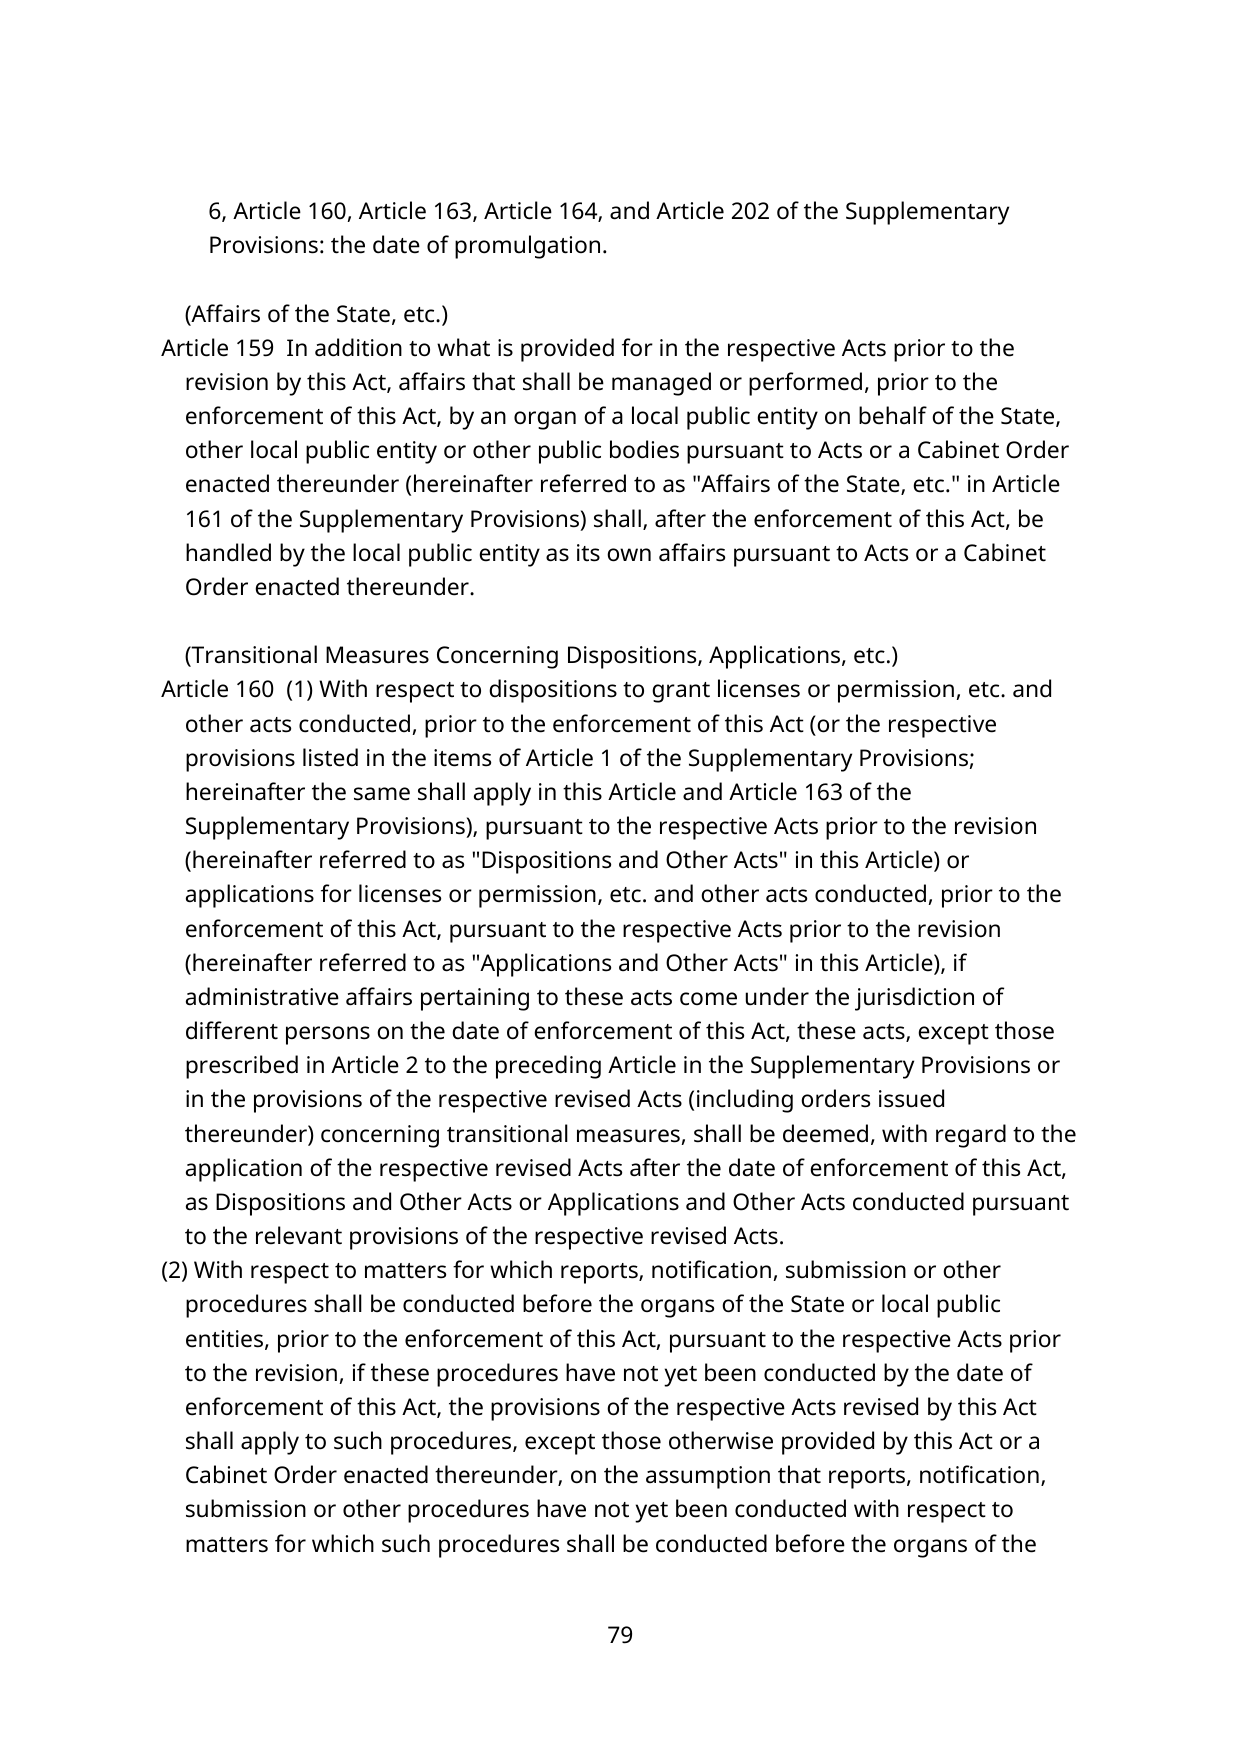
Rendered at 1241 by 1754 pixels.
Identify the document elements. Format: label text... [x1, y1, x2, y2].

text Article 159 In addition to what is provided for in the respective Acts prior to the revision by this Act, affairs that shall be managed or performed, prior to the enforcement of this Act, by an organ of a local public entity on behalf of the State, other local public entity or other public bodies pursuant to Acts or a Cabinet Order enacted thereunder (hereinafter referred to as "Affairs of the State, etc." in Article 161 of the Supplementary Provisions) shall, after the enforcement of this Act, be handled by the local public entity as its own affairs pursuant to Acts or a Cabinet Order enacted thereunder. [161, 330, 1079, 604]
text (Transitional Measures Concerning Dispositions, Applications, etc.) [184, 638, 1079, 672]
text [184, 194, 1079, 262]
text Article 160 (1) With respect to dispositions to grant licenses or permission, etc. and other acts conducted, prior to the enforcement of this Act (or the respective provisions listed in the items of Article 1 of the Supplementary Provisions; hereinafter the same shall apply in this Article and Article 163 of the Supplementary Provisions), pursuant to the respective Acts prior to the revision (hereinafter referred to as "Dispositions and Other Acts" in this Article) or applications for licenses or permission, etc. and other acts conducted, prior to the enforcement of this Act, pursuant to the respective Acts prior to the revision (hereinafter referred to as "Applications and Other Acts" in this Article), if administrative affairs pertaining to these acts come under the jurisdiction of different persons on the date of enforcement of this Act, these acts, except those prescribed in Article 2 to the preceding Article in the Supplementary Provisions or in the provisions of the respective revised Acts (including orders issued thereunder) concerning transitional measures, shall be deemed, with regard to the application of the respective revised Acts after the date of enforcement of this Act, as Dispositions and Other Acts or Applications and Other Acts conducted pursuant to the relevant provisions of the respective revised Acts. [161, 672, 1079, 1253]
text (Affairs of the State, etc.) [184, 296, 1079, 330]
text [161, 1253, 1079, 1560]
